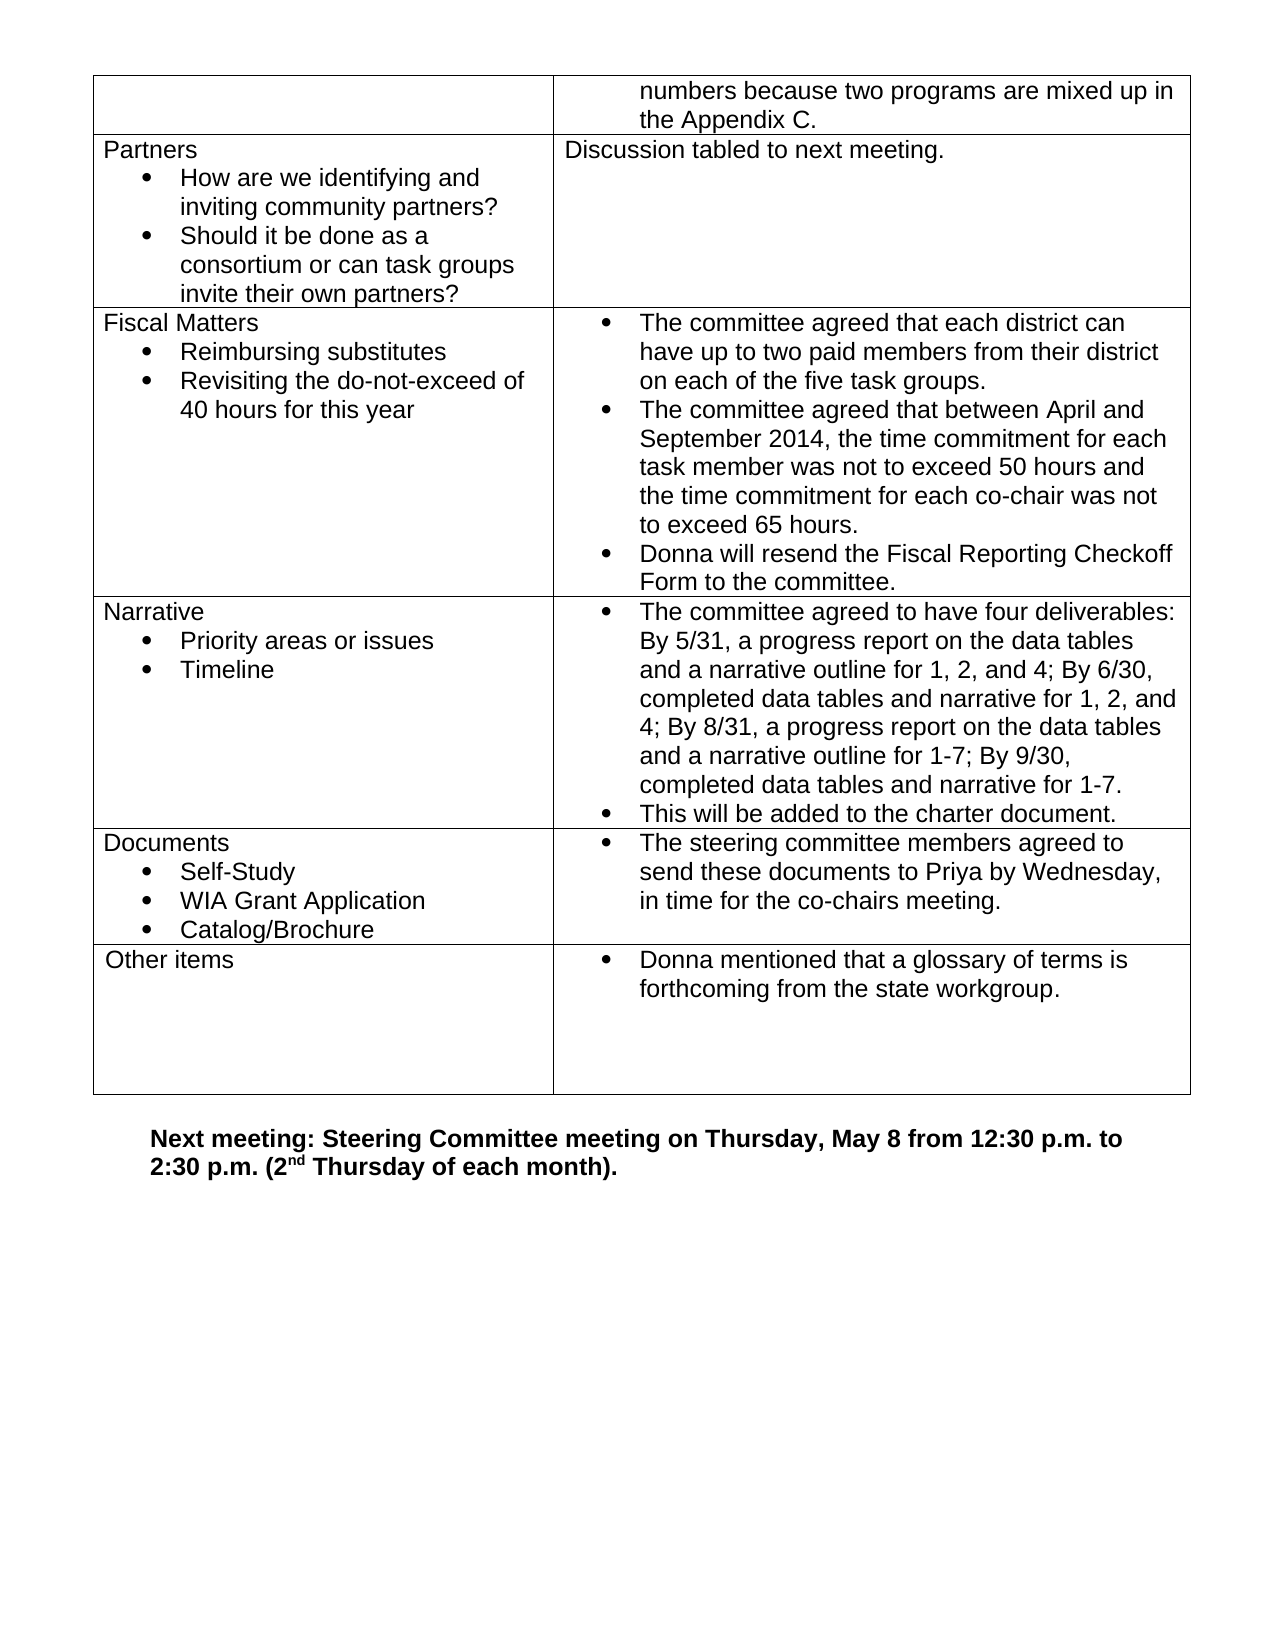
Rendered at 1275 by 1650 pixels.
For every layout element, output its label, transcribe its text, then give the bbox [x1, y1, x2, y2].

table_cell The steering committee members agreed to send these documents to Priya by Wednesday, in time for the co-chairs meeting. [554, 829, 1190, 944]
table_cell Discussion tabled to next meeting. [554, 135, 1190, 307]
text Next meeting: Steering Committee meeting on Thursday, May 8 from 12:30 p.m. to 2:30 p.m. (2nd Thursday of each month). [150, 1123, 1125, 1181]
table_cell Narrative Priority areas or issues Timeline [94, 597, 553, 827]
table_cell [94, 76, 553, 133]
table_cell Documents Self-Study WIA Grant Application Catalog/Brochure [94, 829, 553, 944]
table_cell Fiscal Matters Reimbursing substitutes Revisiting the do-not-exceed of 40 hours for this year [94, 308, 553, 596]
table_cell The committee agreed to have four deliverables: By 5/31, a progress report on the data tables and a narrative outline for 1, 2, and 4; By 6/30, completed data tables and narrative for 1, 2, and 4; By 8/31, a progress report on the data tables and a narrative outline for 1-7; By 9/30, completed data tables and narrative for 1-7. This will be added to the charter document. [554, 597, 1190, 827]
table_cell The committee agreed that each district can have up to two paid members from their district on each of the five task groups. The committee agreed that between April and September 2014, the time commitment for each task member was not to exceed 50 hours and the time commitment for each co-chair was not to exceed 65 hours. Donna will resend the Fiscal Reporting Checkoff Form to the committee. [554, 308, 1190, 596]
table_cell Partners How are we identifying and inviting community partners? Should it be done as a consortium or can task groups invite their own partners? [94, 135, 553, 307]
table_cell Other items [94, 945, 553, 1094]
table_cell Donna mentioned that a glossary of terms is forthcoming from the state workgroup. [554, 945, 1190, 1094]
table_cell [554, 76, 1190, 133]
